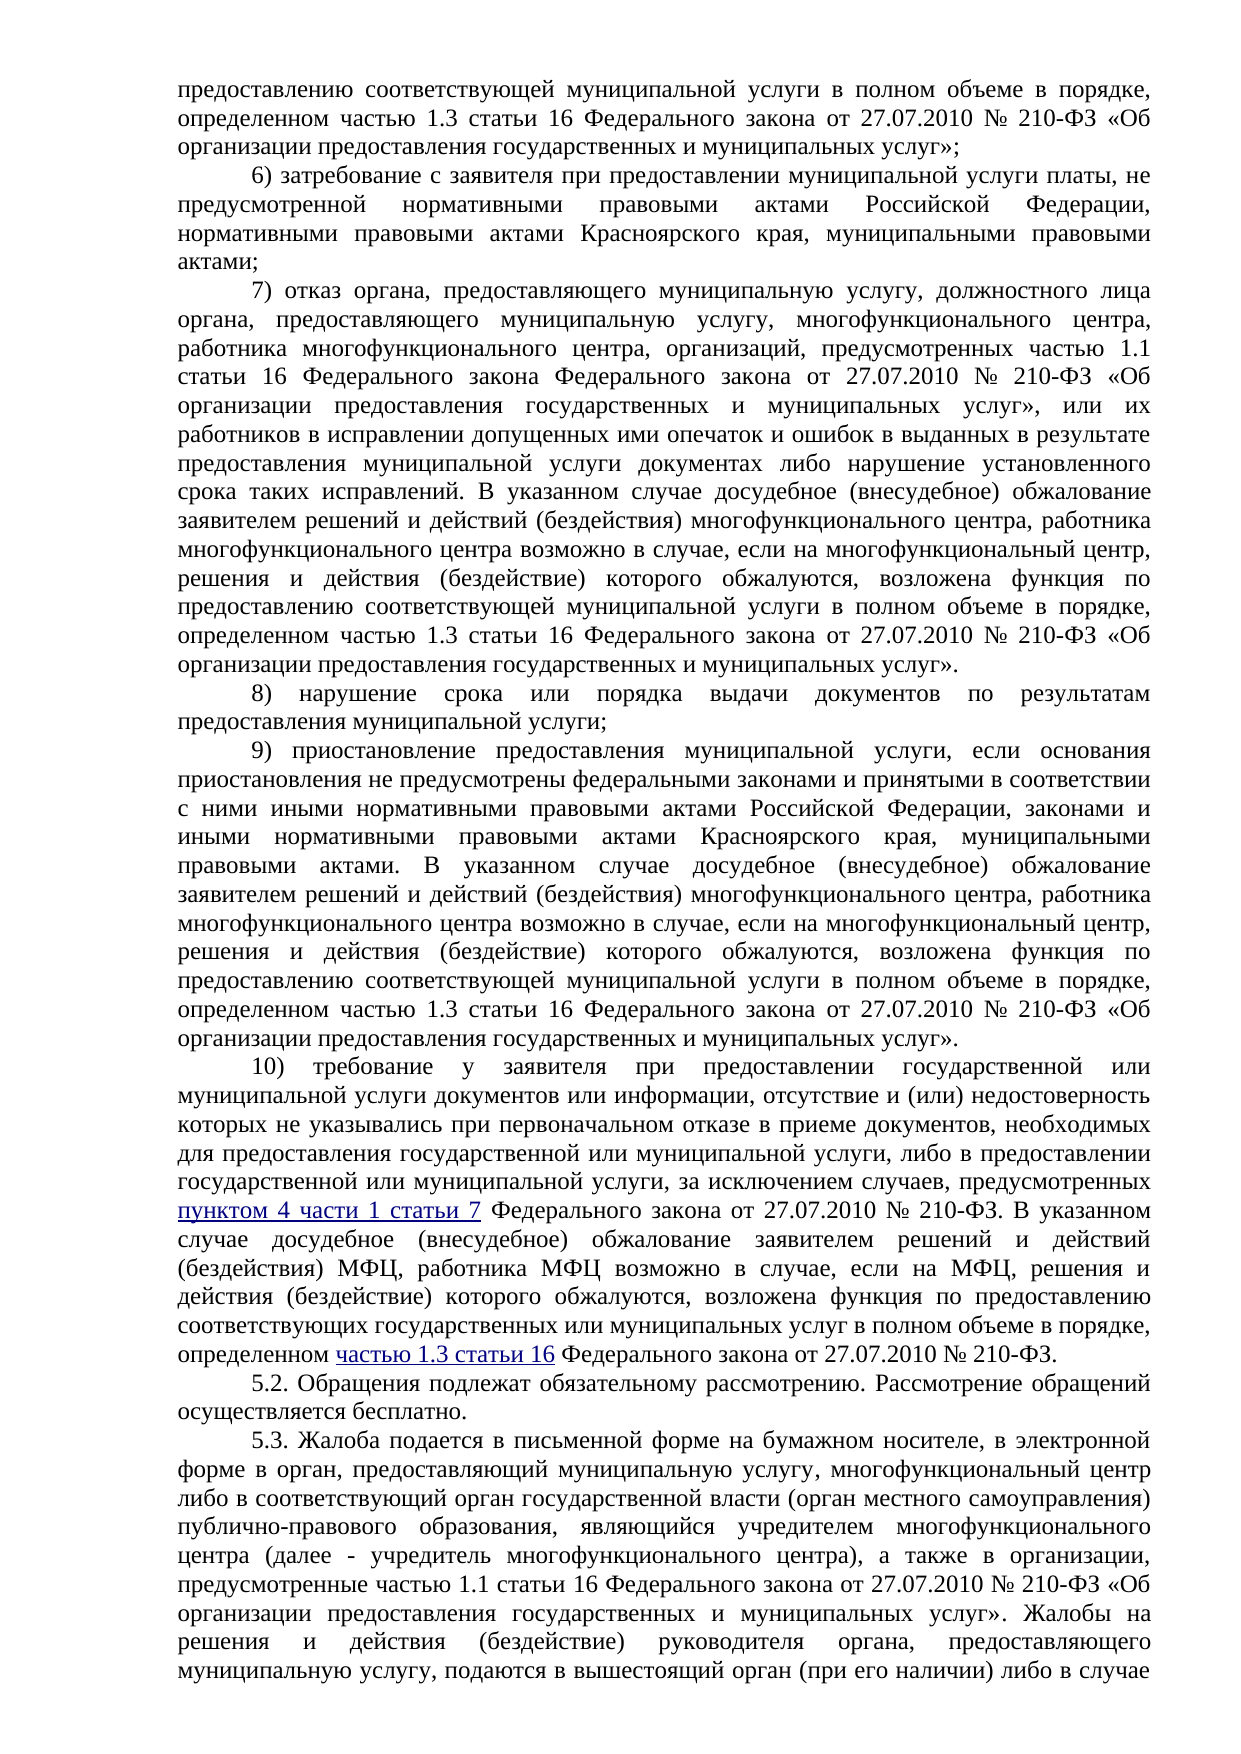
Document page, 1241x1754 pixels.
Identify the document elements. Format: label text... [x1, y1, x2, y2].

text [177, 74, 1152, 160]
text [177, 1425, 1152, 1684]
text 7) отказ органа, предоставляющего муниципальную услугу, должностного лица органа, предоставляющего муниципальную услугу, многофункционального центра, работника многофункционального центра, организаций, предусмотренных частью 1.1 статьи 16 Федерального закона Федерального закона от 27.07.2010 № 210-ФЗ «Об организации предоставления государственных и муниципальных услуг», или их работников в исправлении допущенных ими опечаток и ошибок в выданных в результате предоставления муниципальной услуги документах либо нарушение установленного срока таких исправлений. В указанном случае досудебное (внесудебное) обжалование заявителем решений и действий (бездействия) многофункционального центра, работника многофункционального центра возможно в случае, если на многофункциональный центр, решения и действия (бездействие) которого обжалуются, возложена функция по предоставлению соответствующей муниципальной услуги в полном объеме в порядке, определенном частью 1.3 статьи 16 Федерального закона от 27.07.2010 № 210-ФЗ «Об организации предоставления государственных и муниципальных услуг». [177, 275, 1152, 678]
text 8) нарушение срока или порядка выдачи документов по результатам предоставления муниципальной услуги; [177, 678, 1152, 735]
text 6) затребование с заявителя при предоставлении муниципальной услуги платы, не предусмотренной нормативными правовыми актами Российской Федерации, нормативными правовыми актами Красноярского края, муниципальными правовыми актами; [177, 160, 1152, 275]
text 5.2. Обращения подлежат обязательному рассмотрению. Рассмотрение обращений осуществляется бесплатно. [177, 1368, 1152, 1425]
text 10) требование у заявителя при предоставлении государственной или муниципальной услуги документов или информации, отсутствие и (или) недостоверность которых не указывались при первоначальном отказе в приеме документов, необходимых для предоставления государственной или муниципальной услуги, либо в предоставлении государственной или муниципальной услуги, за исключением случаев, предусмотренных пунктом 4 части 1 статьи 7 Федерального закона от 27.07.2010 № 210-ФЗ. В указанном случае досудебное (внесудебное) обжалование заявителем решений и действий (бездействия) МФЦ, работника МФЦ возможно в случае, если на МФЦ, решения и действия (бездействие) которого обжалуются, возложена функция по предоставлению соответствующих государственных или муниципальных услуг в полном объеме в порядке, определенном частью 1.3 статьи 16 Федерального закона от 27.07.2010 № 210-ФЗ. [177, 1051, 1152, 1368]
text 9) приостановление предоставления муниципальной услуги, если основания приостановления не предусмотрены федеральными законами и принятыми в соответствии с ними иными нормативными правовыми актами Российской Федерации, законами и иными нормативными правовыми актами Красноярского края, муниципальными правовыми актами. В указанном случае досудебное (внесудебное) обжалование заявителем решений и действий (бездействия) многофункционального центра, работника многофункционального центра возможно в случае, если на многофункциональный центр, решения и действия (бездействие) которого обжалуются, возложена функция по предоставлению соответствующей муниципальной услуги в полном объеме в порядке, определенном частью 1.3 статьи 16 Федерального закона от 27.07.2010 № 210-ФЗ «Об организации предоставления государственных и муниципальных услуг». [177, 735, 1152, 1051]
